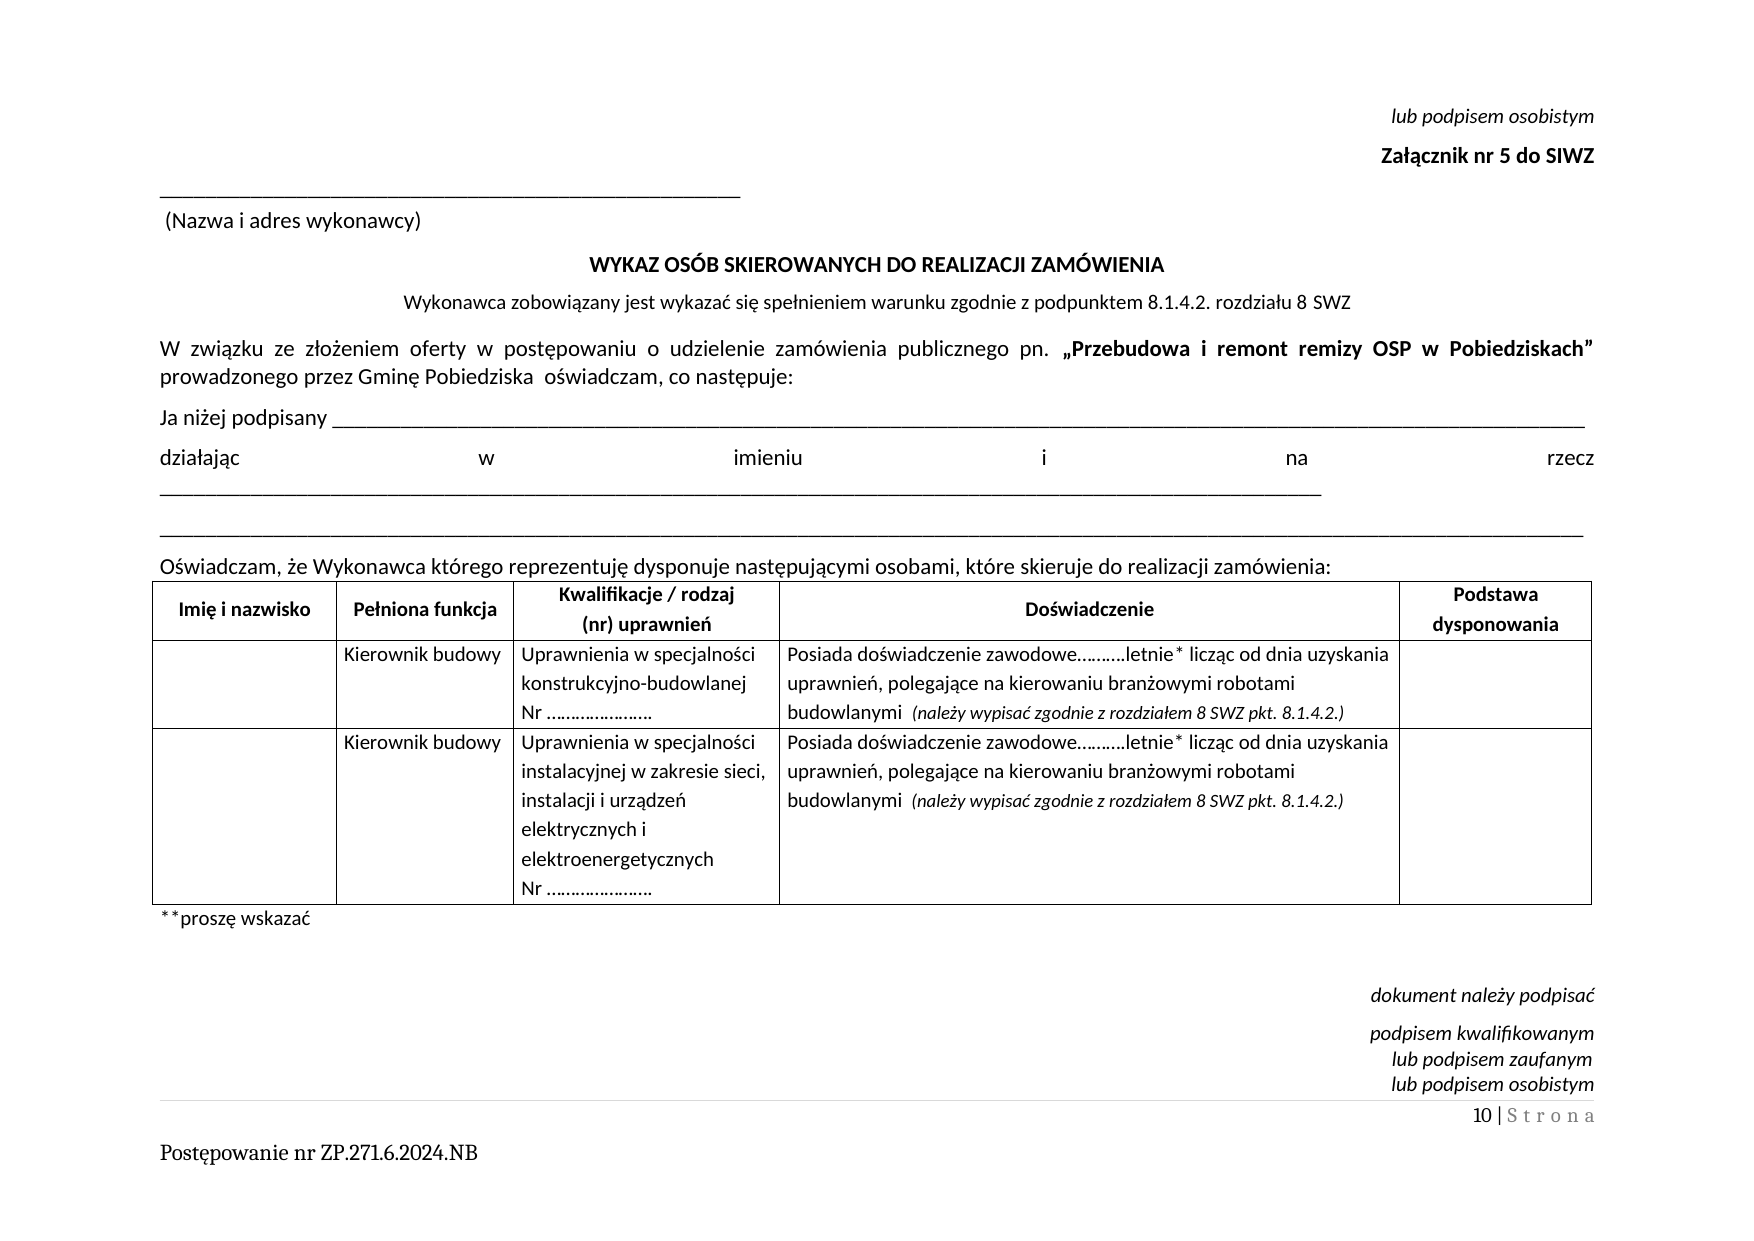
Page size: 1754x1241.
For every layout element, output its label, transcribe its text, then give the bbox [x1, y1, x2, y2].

text lub podpisem osobistym [159, 103, 1594, 129]
text (Nazwa i adres wykonawcy) [159, 206, 1594, 234]
text W związku ze złożeniem oferty w postępowaniu o udzielenie zamówienia publicznego pn. „Przebudowa i remont remizy OSP w Pobiedziskach” prowadzonego przez Gminę Pobiedziska oświadczam, co następuje: [159, 334, 1594, 390]
table_header Doświadczenie [780, 582, 1399, 640]
text ___________________________________________________ [159, 173, 1594, 202]
table_cell [1400, 641, 1591, 728]
table_cell Posiada doświadczenie zawodowe……….letnie* licząc od dnia uzyskania uprawnień, polegające na kierowaniu branżowymi robotami budowlanymi (należy wypisać zgodnie z rozdziałem 8 SWZ pkt. 8.1.4.2.) [780, 729, 1399, 904]
text Wykonawca zobowiązany jest wykazać się spełnieniem warunku zgodnie z podpunktem 8.1.4.2. rozdziału 8 SWZ [159, 289, 1594, 314]
text działając w imieniu i na rzecz ______________________________________________________________________________________________________ [159, 443, 1594, 499]
text Oświadczam, że Wykonawca którego reprezentuję dysponuje następującymi osobami, które skieruje do realizacji zamówienia: [159, 552, 1594, 581]
table_cell Uprawnienia w specjalności instalacyjnej w zakresie sieci, instalacji i urządzeń elektrycznych i elektroenergetycznych Nr …………………. [514, 729, 779, 904]
table_cell [153, 641, 336, 728]
table_header Podstawa dysponowania [1400, 582, 1591, 640]
table_header Kwalifikacje / rodzaj (nr) uprawnień [514, 582, 779, 640]
text lub podpisem zaufanym [159, 1046, 1594, 1071]
text podpisem kwalifikowanym [159, 1020, 1594, 1046]
table_cell Posiada doświadczenie zawodowe……….letnie* licząc od dnia uzyskania uprawnień, polegające na kierowaniu branżowymi robotami budowlanymi (należy wypisać zgodnie z rozdziałem 8 SWZ pkt. 8.1.4.2.) [780, 641, 1399, 728]
table_cell Uprawnienia w specjalności konstrukcyjno-budowlanej Nr …………………. [514, 641, 779, 728]
table_header Pełniona funkcja [337, 582, 513, 640]
text Załącznik nr 5 do SIWZ [159, 141, 1594, 169]
table_cell [1400, 729, 1591, 904]
text Ja niżej podpisany ______________________________________________________________________________________________________________ [159, 403, 1594, 431]
table_header Imię i nazwisko [153, 582, 336, 640]
text lub podpisem osobistym [159, 1071, 1594, 1097]
table_cell [153, 729, 336, 904]
list **proszę wskazać [159, 905, 1594, 930]
text WYKAZ OSÓB SKIEROWANYCH DO REALIZACJI ZAMÓWIENIA [159, 250, 1594, 278]
table_cell Kierownik budowy [337, 641, 513, 728]
table_cell Kierownik budowy [337, 729, 513, 904]
text _____________________________________________________________________________________________________________________________ [159, 512, 1594, 540]
text dokument należy podpisać [159, 982, 1594, 1008]
